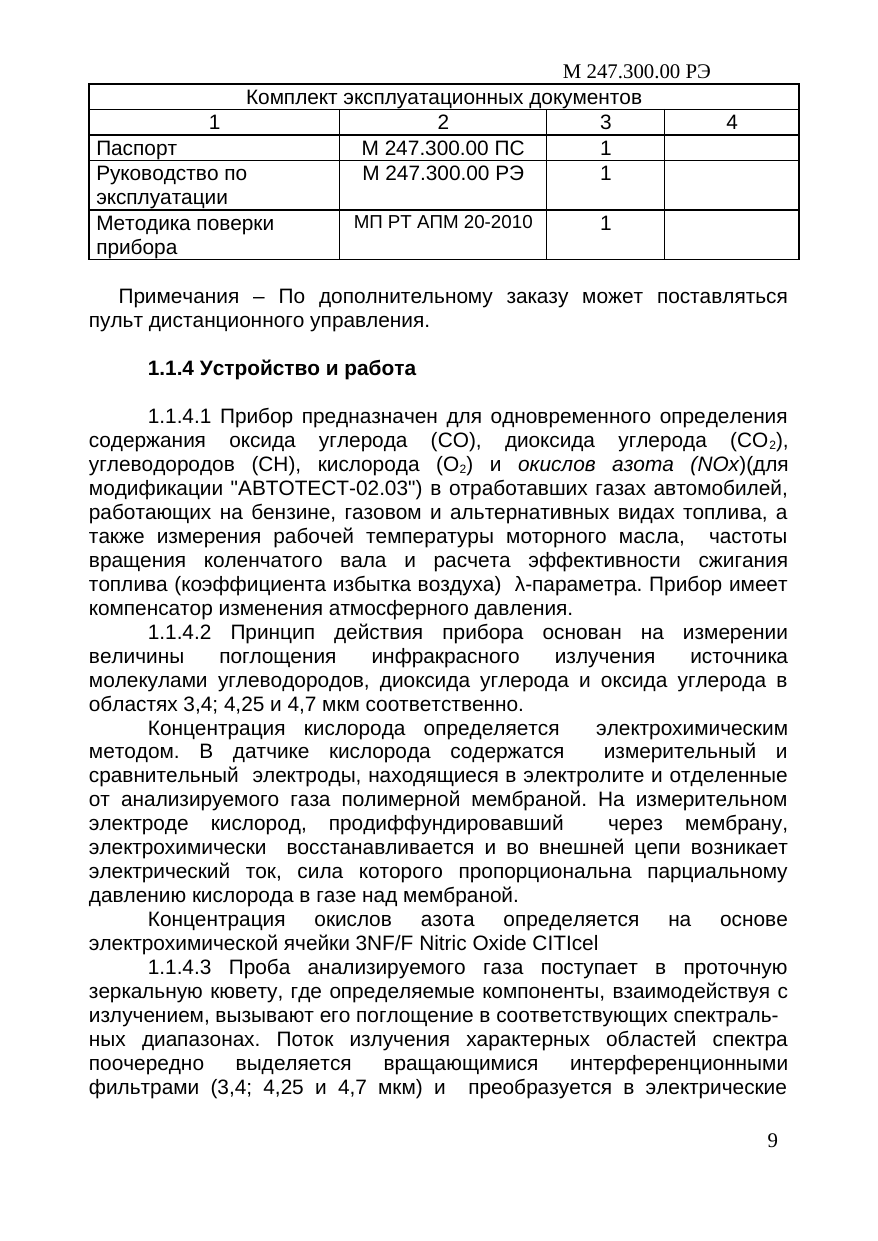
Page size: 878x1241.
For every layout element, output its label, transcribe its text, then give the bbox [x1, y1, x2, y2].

table_cell 1 [547, 161, 664, 209]
table_cell 3 [547, 110, 664, 134]
table_cell М 247.300.00 ПС [340, 136, 546, 160]
text Концентрация окислов азота определяется на основе электрохимической ячейки 3NF/F Nitric Oxide CITIcel [89, 907, 788, 955]
table_cell М 247.300.00 РЭ [340, 161, 546, 209]
text 1.1.4.3 Проба анализируемого газа поступает в проточную зеркальную кювету, где определяемые компоненты, взаимодействуя с излучением, вызывают его поглощение в соответствующих спектраль- [89, 955, 788, 1027]
text Концентрация кислорода определяется электрохимическим методом. В датчике кислорода содержатся измерительный и сравнительный электроды, находящиеся в электролите и отделенные от анализируемого газа полимерной мембраной. На измерительном электроде кислород, продиффундировавший через мембрану, электрохимически восстанавливается и во внешней цепи возникает электрический ток, сила которого пропорциональна парциальному давлению кислорода в газе над мембраной. [89, 715, 788, 907]
table_cell Руководство по эксплуатации [90, 161, 339, 209]
text Примечания – По дополнительному заказу может поставляться пульт дистанционного управления. [89, 284, 788, 332]
table_cell Комплект эксплуатационных документов [90, 85, 798, 109]
table_cell 1 [547, 136, 664, 160]
text 1.1.4.2 Принцип действия прибора основан на измерении величины поглощения инфракрасного излучения источника молекулами углеводородов, диоксида углерода и оксида углерода в областях 3,4; 4,25 и 4,7 мкм соответственно. [89, 619, 788, 715]
table_cell 2 [340, 110, 546, 134]
table_cell [665, 211, 798, 259]
table_cell 1 [90, 110, 339, 134]
table_cell Паспорт [90, 136, 339, 160]
text 1.1.4 Устройство и работа [89, 356, 788, 380]
table_cell МП РТ АПМ 20-2010 [340, 211, 546, 259]
table_cell [665, 161, 798, 209]
table_cell 1 [547, 211, 664, 259]
table_cell Методика поверки прибора [90, 211, 339, 259]
table_cell [665, 136, 798, 160]
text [89, 1027, 788, 1099]
text 1.1.4.1 Прибор предназначен для одновременного определения содержания оксида углерода (СО), диоксида углерода (СО2), углеводородов (СН), кислорода (О2) и окислов азота (NOx)(для модификации "АВТОТЕСТ-02.03") в отработавших газах автомобилей, работающих на бензине, газовом и альтернативных видах топлива, а также измерения рабочей температуры моторного масла, частоты вращения коленчатого вала и расчета эффективности сжигания топлива (коэффициента избытка воздуха) λ-параметра. Прибор имеет компенсатор изменения атмосферного давления. [89, 404, 788, 619]
table_cell 4 [665, 110, 798, 134]
